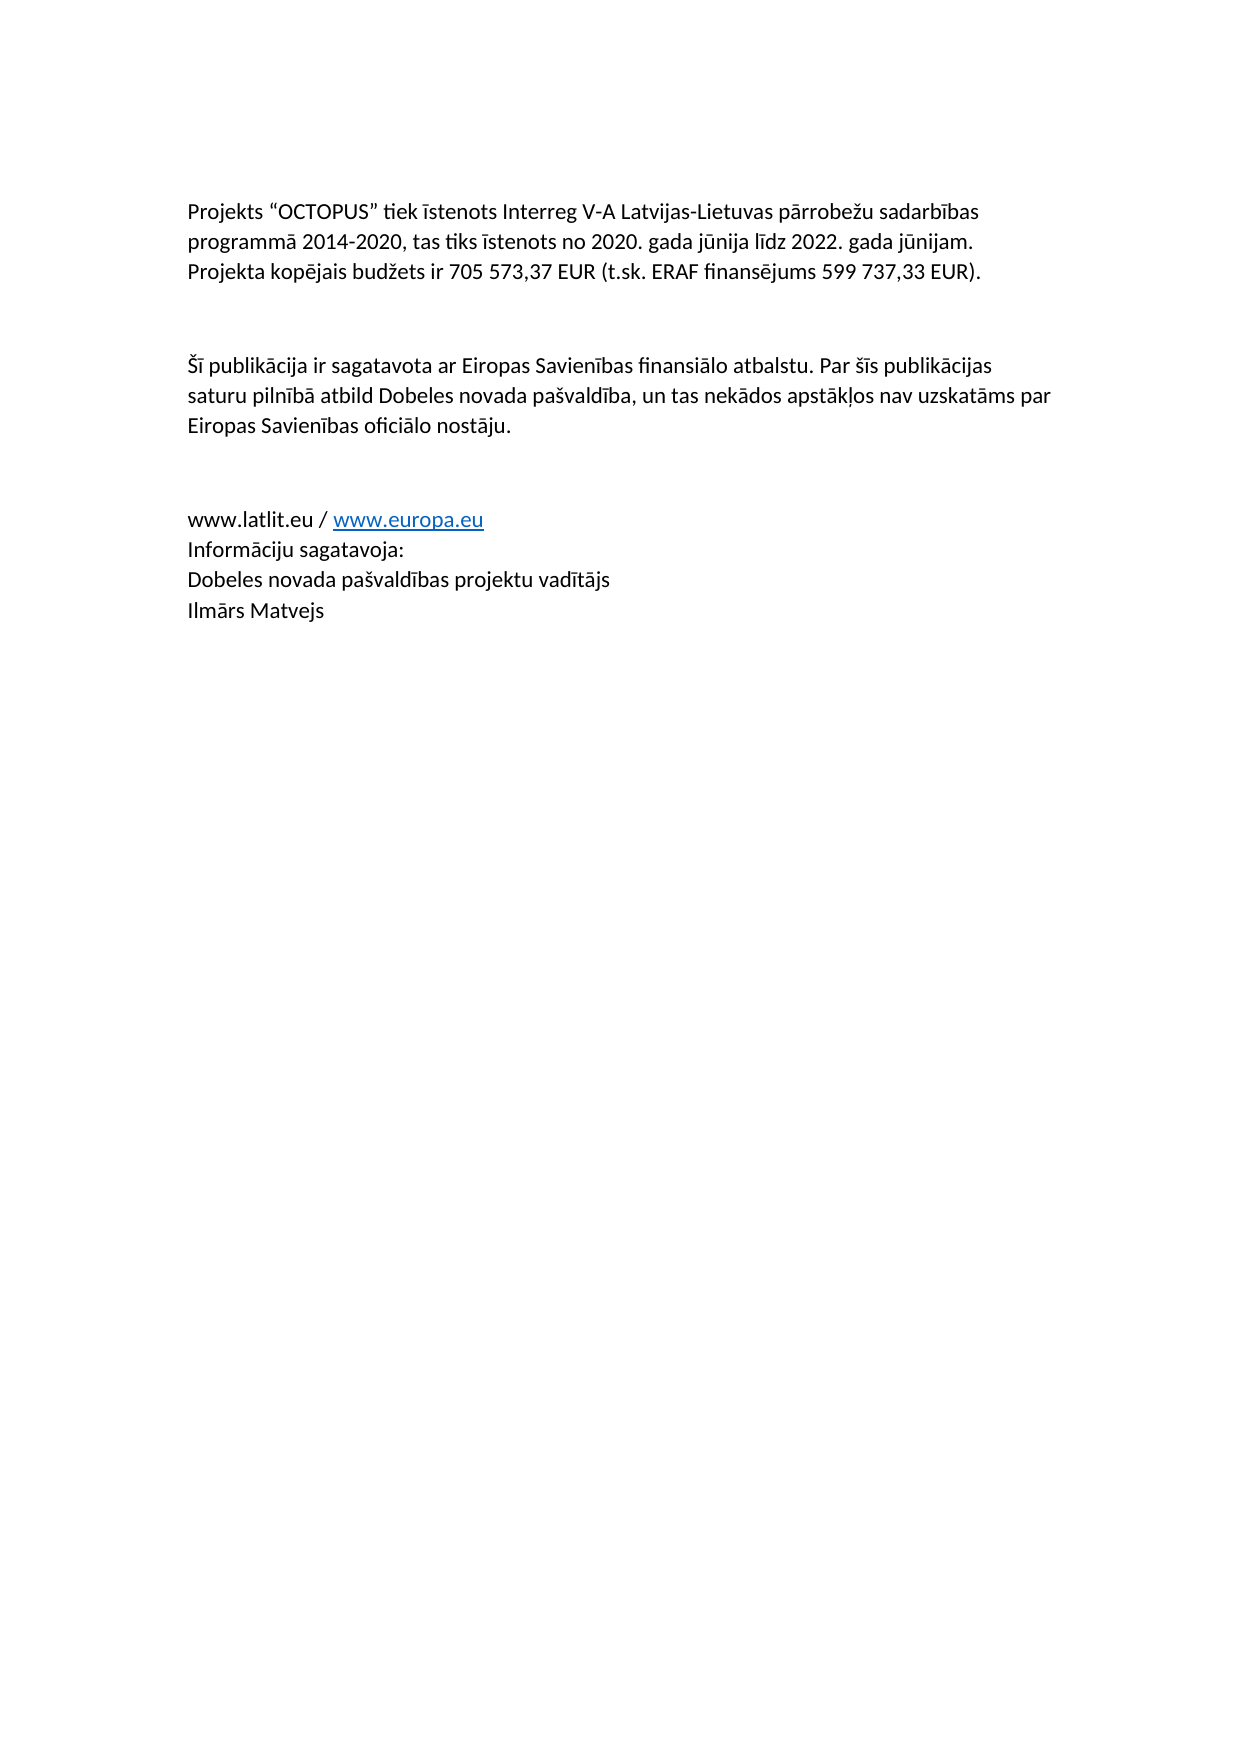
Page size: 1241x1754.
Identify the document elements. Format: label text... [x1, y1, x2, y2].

text www.latlit.eu / www.europa.eu Informāciju sagatavoja: Dobeles novada pašvaldības projektu vadītājs Ilmārs Matvejs [187, 505, 1053, 624]
text Projekts “OCTOPUS” tiek īstenots Interreg V-A Latvijas-Lietuvas pārrobežu sadarbības programmā 2014-2020, tas tiks īstenots no 2020. gada jūnija līdz 2022. gada jūnijam. Projekta kopējais budžets ir 705 573,37 EUR (t.sk. ERAF finansējums 599 737,33 EUR). [187, 197, 1053, 285]
text Šī publikācija ir sagatavota ar Eiropas Savienības finansiālo atbalstu. Par šīs publikācijas saturu pilnībā atbild Dobeles novada pašvaldība, un tas nekādos apstākļos nav uzskatāms par Eiropas Savienības oficiālo nostāju. [187, 351, 1053, 439]
